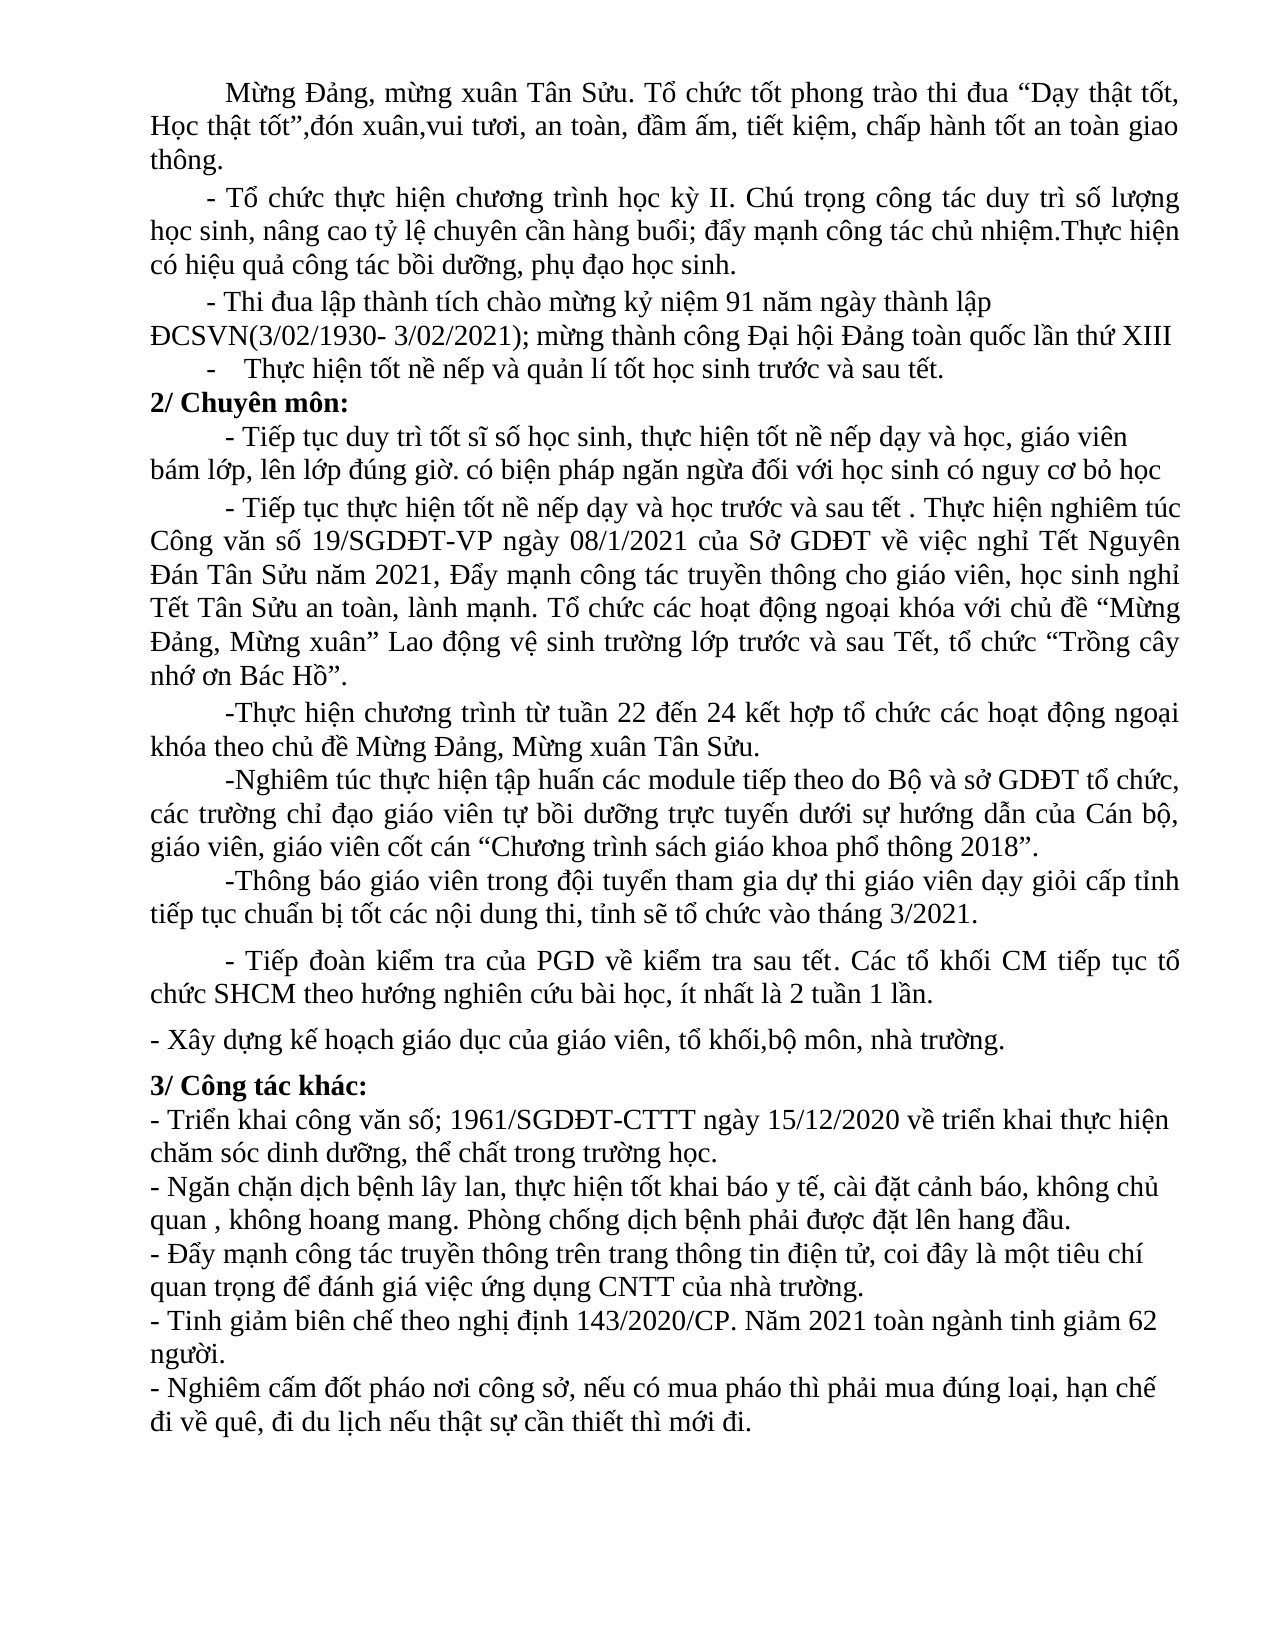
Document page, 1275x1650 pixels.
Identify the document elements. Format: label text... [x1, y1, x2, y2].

text - Tiếp tục duy trì tốt sĩ số học sinh, thực hiện tốt nề nếp dạy và học, giáo viên bám lớp, lên lớp đúng giờ. có biện pháp ngăn ngừa đối với học sinh có nguy cơ bỏ học [150, 419, 1181, 486]
text -Thực hiện chương trình từ tuần 22 đến 24 kết hợp tổ chức các hoạt động ngoại khóa theo chủ đề Mừng Đảng, Mừng xuân Tân Sửu. [150, 695, 1181, 762]
text Mừng Đảng, mừng xuân Tân Sửu. Tổ chức tốt phong trào thi đua “Dạy thật tốt, Học thật tốt”,đón xuân,vui tươi, an toàn, đầm ấm, tiết kiệm, chấp hành tốt an toàn giao thông. [150, 75, 1181, 176]
text - Nghiêm cấm đốt pháo nơi công sở, nếu có mua pháo thì phải mua đúng loại, hạn chế đi về quê, đi du lịch nếu thật sự cần thiết thì mới đi. [150, 1370, 1181, 1437]
text -Nghiêm túc thực hiện tập huấn các module tiếp theo do Bộ và sở GDĐT tổ chức, các trường chỉ đạo giáo viên tự bồi dưỡng trực tuyến dưới sự hướng dẫn của Cán bộ, giáo viên, giáo viên cốt cán “Chương trình sách giáo khoa phổ thông 2018”. [150, 762, 1181, 863]
text -Thông báo giáo viên trong đội tuyển tham gia dự thi giáo viên dạy giỏi cấp tỉnh tiếp tục chuẩn bị tốt các nội dung thi, tỉnh sẽ tổ chức vào tháng 3/2021. [150, 863, 1181, 930]
text - Ngăn chặn dịch bệnh lây lan, thực hiện tốt khai báo y tế, cài đặt cảnh báo, không chủ quan , không hoang mang. Phòng chống dịch bệnh phải được đặt lên hang đầu. [150, 1169, 1181, 1236]
text 2/ Chuyên môn: [150, 385, 1181, 419]
text - Tổ chức thực hiện chương trình học kỳ II. Chú trọng công tác duy trì số lượng học sinh, nâng cao tỷ lệ chuyên cần hàng buổi; đẩy mạnh công tác chủ nhiệm.Thực hiện có hiệu quả công tác bồi dưỡng, phụ đạo học sinh. [150, 180, 1181, 280]
text - Đẩy mạnh công tác truyền thông trên trang thông tin điện tử, coi đây là một tiêu chí quan trọng để đánh giá việc ứng dụng CNTT của nhà trường. [150, 1236, 1181, 1303]
text - Tinh giảm biên chế theo nghị định 143/2020/CP. Năm 2021 toàn ngành tinh giảm 62 người. [150, 1303, 1181, 1370]
text - Tiếp đoàn kiểm tra của PGD về kiểm tra sau tết. Các tổ khối CM tiếp tục tổ chức SHCM theo hướng nghiên cứu bài học, ít nhất là 2 tuần 1 lần. [150, 943, 1181, 1010]
text - Triển khai công văn số; 1961/SGDĐT-CTTT ngày 15/12/2020 về triển khai thực hiện chăm sóc dinh dưỡng, thể chất trong trường học. [150, 1102, 1181, 1169]
list Thực hiện tốt nề nếp và quản lí tốt học sinh trước và sau tết. [206, 352, 1181, 385]
text - Xây dựng kế hoạch giáo dục của giáo viên, tổ khối,bộ môn, nhà trường. [150, 1022, 1181, 1056]
text - Tiếp tục thực hiện tốt nề nếp dạy và học trước và sau tết . Thực hiện nghiêm túc Công văn số 19/SGDĐT-VP ngày 08/1/2021 của Sở GDĐT về việc nghỉ Tết Nguyên Đán Tân Sửu năm 2021, Đẩy mạnh công tác truyền thông cho giáo viên, học sinh nghỉ Tết Tân Sửu an toàn, lành mạnh. Tổ chức các hoạt động ngoại khóa với chủ đề “Mừng Đảng, Mừng xuân” Lao động vệ sinh trường lớp trước và sau Tết, tổ chức “Trồng cây nhớ ơn Bác Hồ”. [150, 490, 1181, 691]
text 3/ Công tác khác: [150, 1068, 1181, 1102]
text - Thi đua lập thành tích chào mừng kỷ niệm 91 năm ngày thành lập ĐCSVN(3/02/1930- 3/02/2021); mừng thành công Đại hội Đảng toàn quốc lần thứ XIII [150, 284, 1181, 352]
